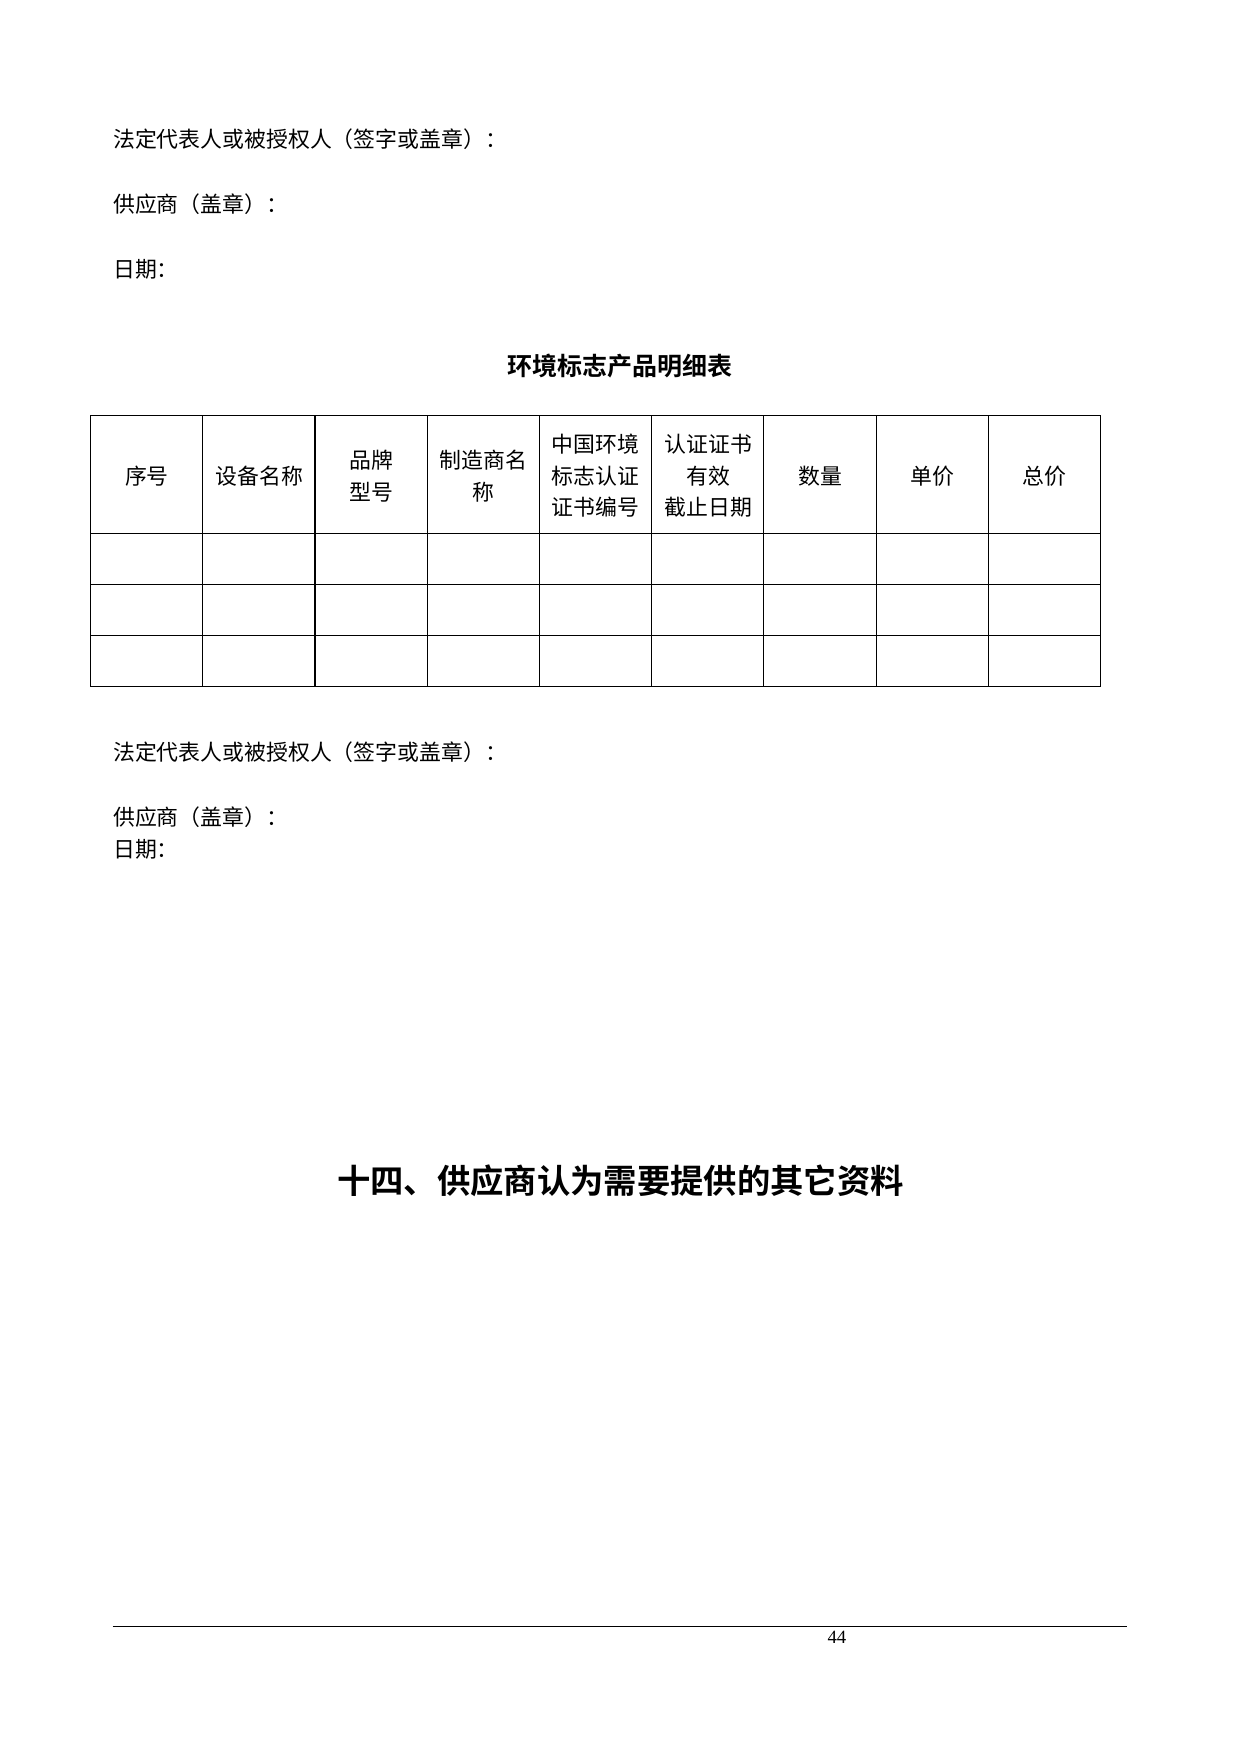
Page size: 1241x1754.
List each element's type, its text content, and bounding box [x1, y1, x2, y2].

table_cell [652, 534, 763, 584]
table_cell [540, 534, 651, 584]
table_cell [989, 636, 1100, 686]
table_cell [428, 636, 539, 686]
table_cell [316, 636, 427, 686]
text 法定代表人或被授权人（签字或盖章）： [113, 734, 1127, 767]
table_cell [764, 636, 876, 686]
table_cell [316, 585, 427, 635]
table_cell [877, 636, 988, 686]
table_header 设备名称 [203, 416, 314, 533]
table_header 序号 [91, 416, 202, 533]
table_cell [540, 636, 651, 686]
table_cell [203, 636, 314, 686]
text 环境标志产品明细表 [113, 332, 1127, 397]
table_cell [989, 534, 1100, 584]
table_cell [764, 585, 876, 635]
table_cell [428, 534, 539, 584]
table_cell [316, 534, 427, 584]
table_cell [91, 585, 202, 635]
table_header 数量 [764, 416, 876, 533]
table_header 单价 [877, 416, 988, 533]
text 日期： [113, 252, 1127, 284]
table_cell [428, 585, 539, 635]
table_cell [989, 585, 1100, 635]
text 日期： [113, 832, 1127, 864]
table_cell [652, 585, 763, 635]
table_header 总价 [989, 416, 1100, 533]
table_cell [540, 585, 651, 635]
table_cell [91, 636, 202, 686]
table_header 中国环境标志认证证书编号 [540, 416, 651, 533]
table_cell [764, 534, 876, 584]
table_header 品牌 型号 [316, 416, 427, 533]
text 法定代表人或被授权人（签字或盖章）： [113, 122, 1127, 154]
text 供应商（盖章）： [113, 799, 1127, 832]
table_header 制造商名称 [428, 416, 539, 533]
table_cell [877, 585, 988, 635]
table_cell [877, 534, 988, 584]
table_header 认证证书有效 截止日期 [652, 416, 763, 533]
table_cell [203, 534, 314, 584]
table_cell [203, 585, 314, 635]
table_cell [91, 534, 202, 584]
table_cell [652, 636, 763, 686]
text 供应商（盖章）： [113, 187, 1127, 219]
subtitle 十四、供应商认为需要提供的其它资料 [113, 1146, 1127, 1211]
